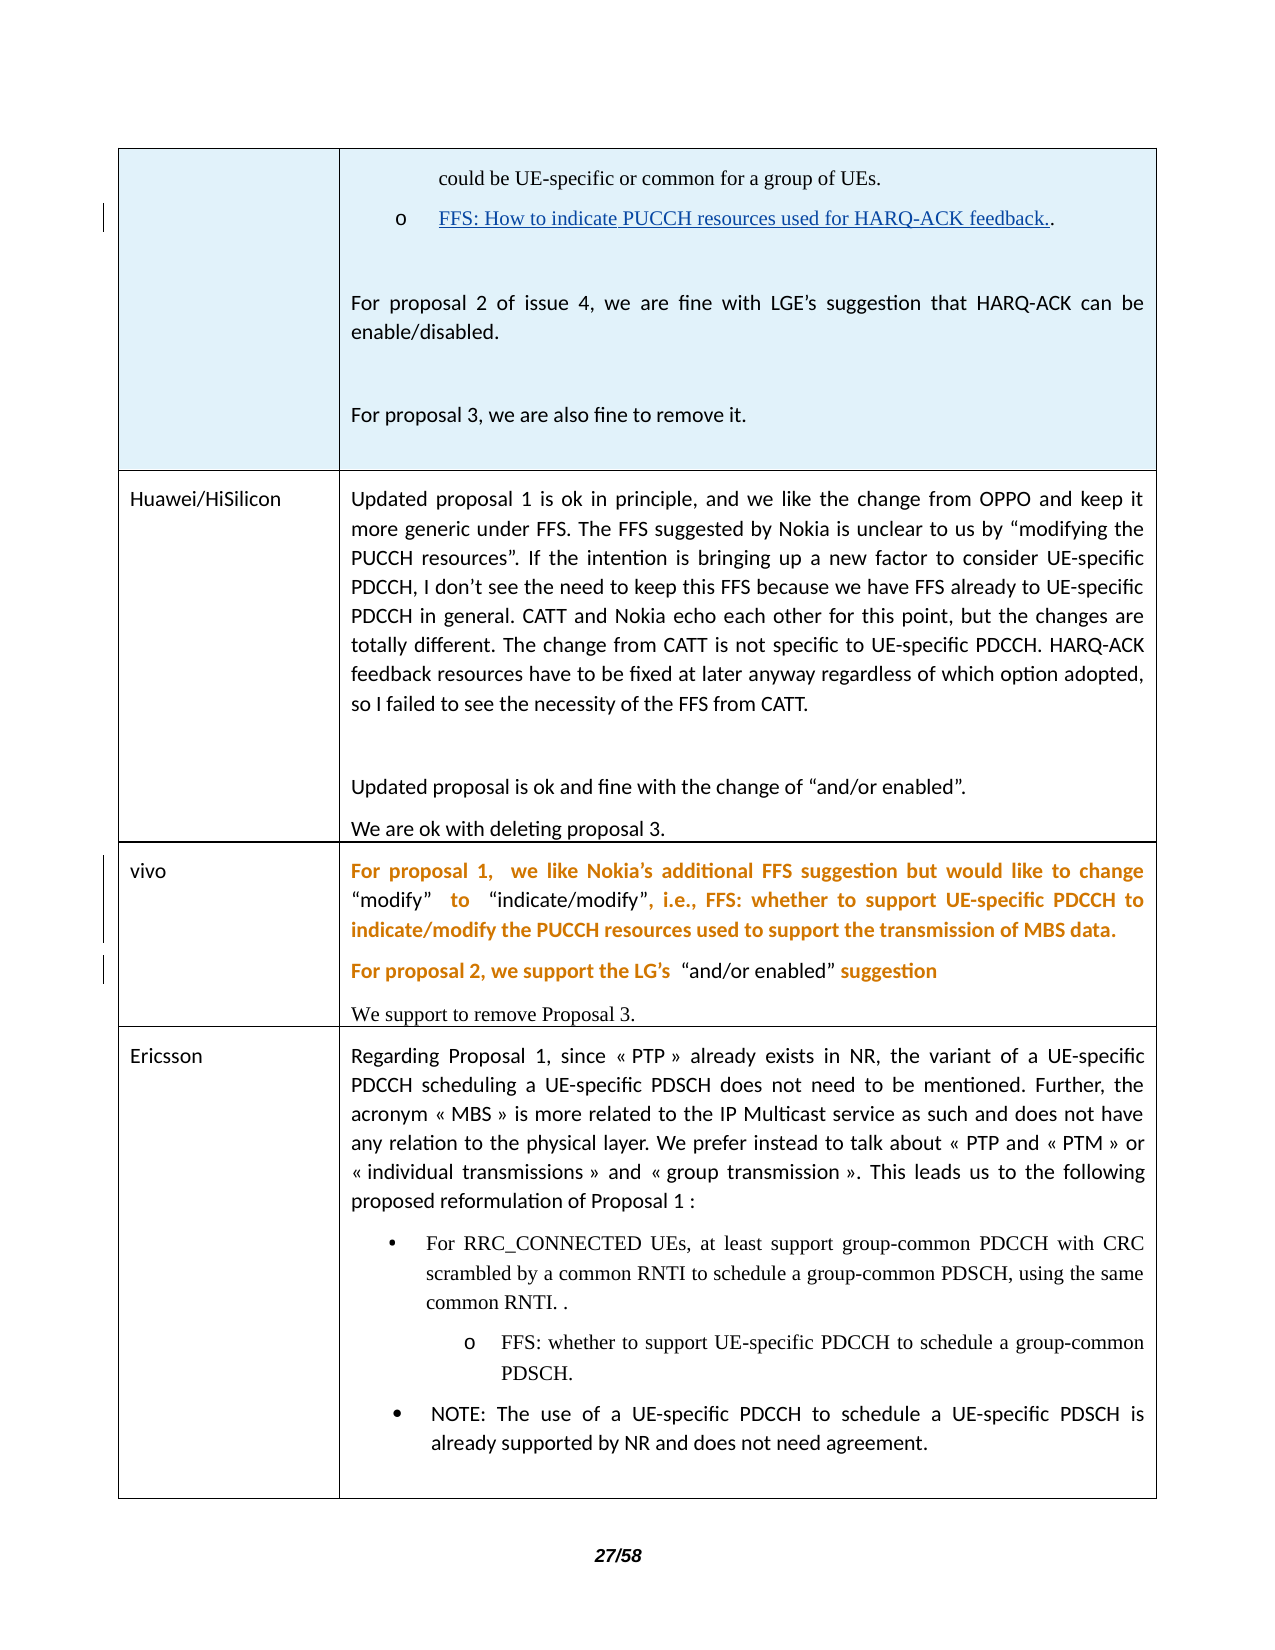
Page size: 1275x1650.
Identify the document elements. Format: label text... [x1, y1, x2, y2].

table_cell Huawei/HiSilicon [119, 471, 339, 841]
table_cell Updated proposal 1 is ok in principle, and we like the change from OPPO and keep it more generic under FFS. The FFS suggested by Nokia is unclear to us by “modifying the PUCCH resources”. If the intention is bringing up a new factor to consider UE-specific PDCCH, I don’t see the need to keep this FFS because we have FFS already to UE-specific PDCCH in general. CATT and Nokia echo each other for this point, but the changes are totally different. The change from CATT is not specific to UE-specific PDCCH. HARQ-ACK feedback resources have to be fixed at later anyway regardless of which option adopted, so I failed to see the necessity of the FFS from CATT. Updated proposal is ok and fine with the change of “and/or enabled”. We are ok with deleting proposal 3. [340, 471, 1156, 841]
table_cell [340, 1027, 1156, 1498]
table_cell Ericsson [119, 1027, 339, 1498]
table_cell vivo [119, 843, 339, 1026]
table_cell For proposal 1, we like Nokia’s additional FFS suggestion but would like to change “modify” to “indicate/modify”, i.e., FFS: whether to support UE-specific PDCCH to indicate/modify the PUCCH resources used to support the transmission of MBS data. For proposal 2, we support the LG’s “and/or enabled” suggestion We support to remove Proposal 3. [340, 843, 1156, 1026]
